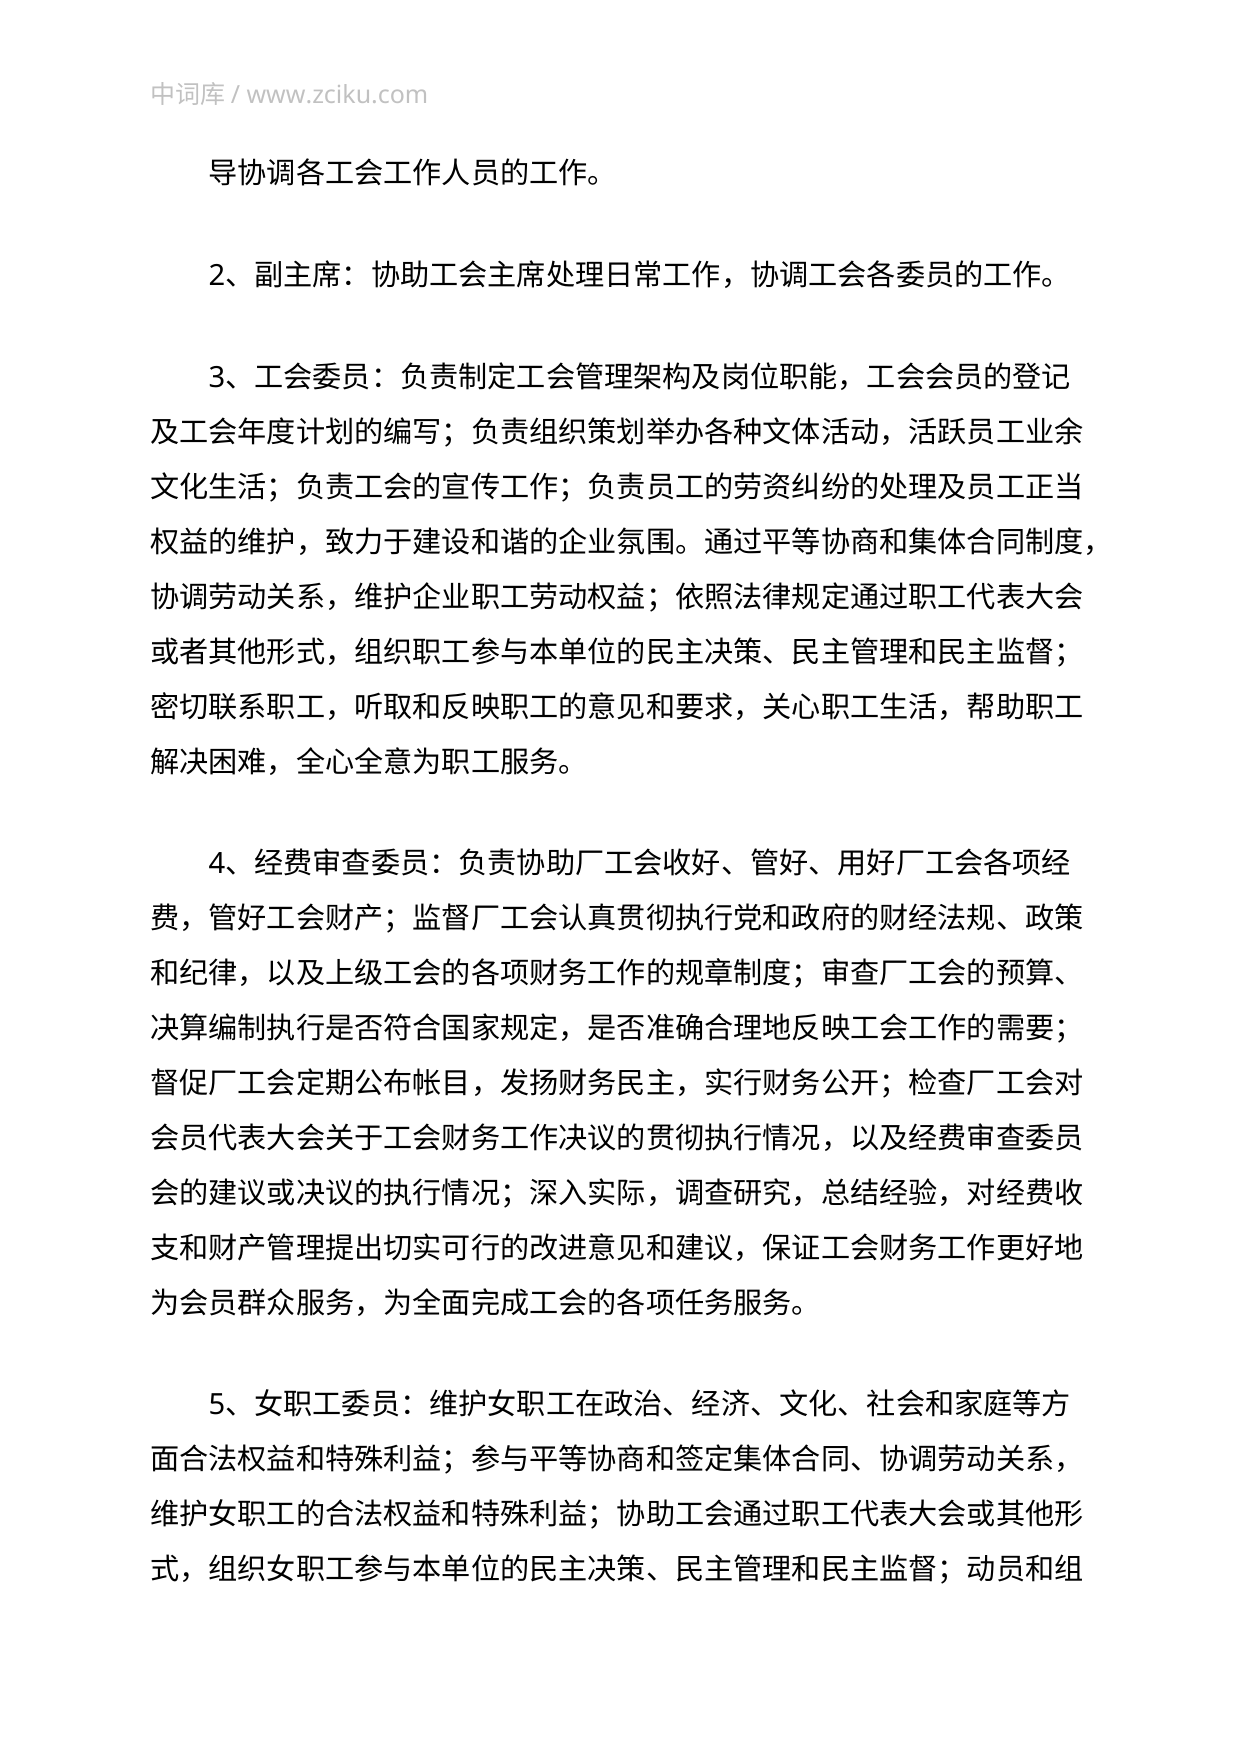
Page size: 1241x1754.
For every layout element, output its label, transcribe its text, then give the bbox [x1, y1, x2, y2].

text 2、副主席：协助工会主席处理日常工作，协调工会各委员的工作。 [150, 252, 1090, 294]
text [150, 1381, 1090, 1588]
text 导协调各工会工作人员的工作。 [150, 150, 1090, 192]
text 3、工会委员：负责制定工会管理架构及岗位职能，工会会员的登记及工会年度计划的编写；负责组织策划举办各种文体活动，活跃员工业余文化生活；负责工会的宣传工作；负责员工的劳资纠纷的处理及员工正当权益的维护，致力于建设和谐的企业氛围。通过平等协商和集体合同制度，协调劳动关系，维护企业职工劳动权益；依照法律规定通过职工代表大会或者其他形式，组织职工参与本单位的民主决策、民主管理和民主监督；密切联系职工，听取和反映职工的意见和要求，关心职工生活，帮助职工解决困难，全心全意为职工服务。 [150, 354, 1090, 780]
text 4、经费审查委员：负责协助厂工会收好、管好、用好厂工会各项经费，管好工会财产；监督厂工会认真贯彻执行党和政府的财经法规、政策和纪律，以及上级工会的各项财务工作的规章制度；审查厂工会的预算、决算编制执行是否符合国家规定，是否准确合理地反映工会工作的需要；督促厂工会定期公布帐目，发扬财务民主，实行财务公开；检查厂工会对会员代表大会关于工会财务工作决议的贯彻执行情况，以及经费审查委员会的建议或决议的执行情况；深入实际，调查研究，总结经验，对经费收支和财产管理提出切实可行的改进意见和建议，保证工会财务工作更好地为会员群众服务，为全面完成工会的各项任务服务。 [150, 840, 1090, 1321]
